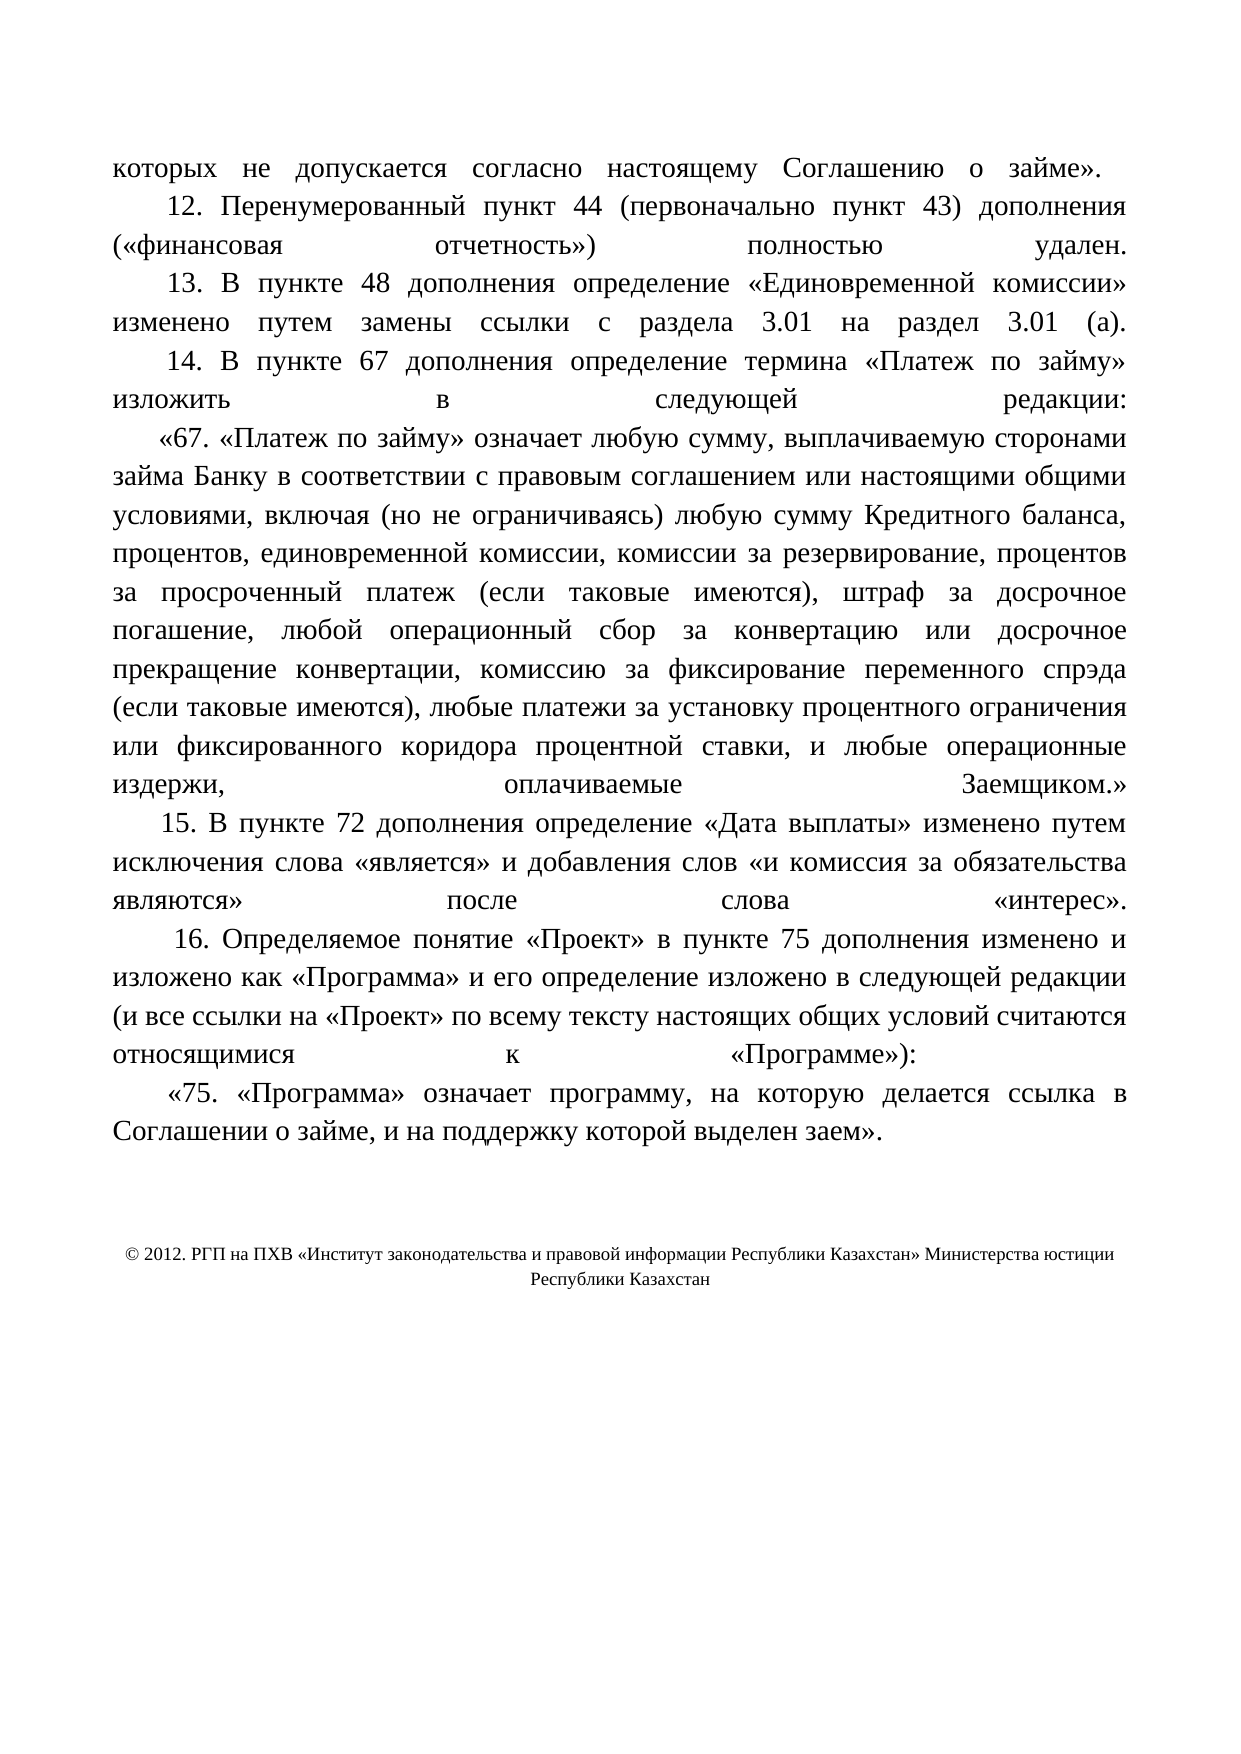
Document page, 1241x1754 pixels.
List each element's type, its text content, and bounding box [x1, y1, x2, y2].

text © 2012. РГП на ПХВ «Институт законодательства и правовой информации Республики Казахстан» Министерства юстиции Республики Казахстан [112, 1243, 1128, 1289]
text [112, 150, 1128, 1147]
